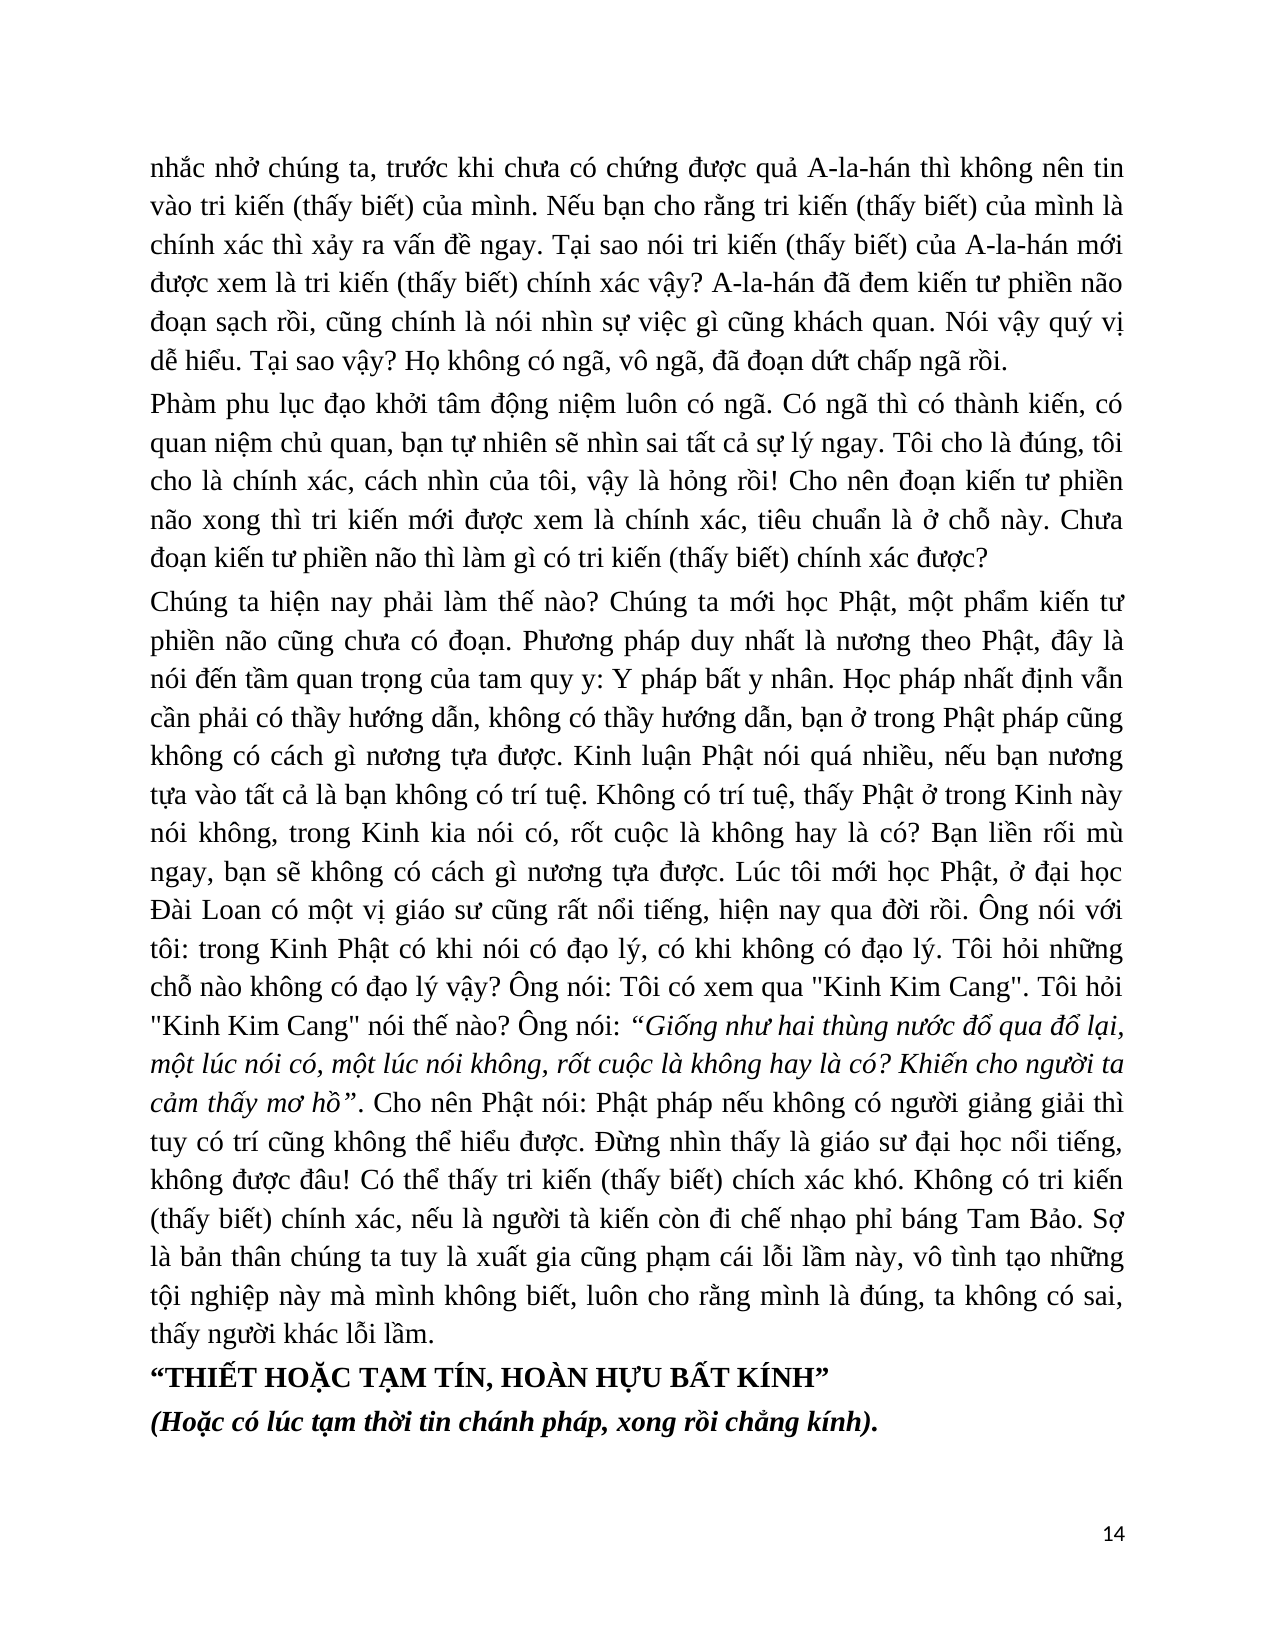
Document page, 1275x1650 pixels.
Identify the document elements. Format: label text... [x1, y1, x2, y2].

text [150, 150, 1125, 376]
text (Hoặc có lúc tạm thời tin chánh pháp, xong rồi chẳng kính). [150, 1404, 1125, 1437]
text “THIẾT HOẶC TẠM TÍN, HOÀN HỰU BẤT KÍNH” [150, 1360, 1125, 1394]
text Chúng ta hiện nay phải làm thế nào? Chúng ta mới học Phật, một phẩm kiến tư phiền não cũng chưa có đoạn. Phương pháp duy nhất là nương theo Phật, đây là nói đến tầm quan trọng của tam quy y: Y pháp bất y nhân. Học pháp nhất định vẫn cần phải có thầy hướng dẫn, không có thầy hướng dẫn, bạn ở trong Phật pháp cũng không có cách gì nương tựa được. Kinh luận Phật nói quá nhiều, nếu bạn nương tựa vào tất cả là bạn không có trí tuệ. Không có trí tuệ, thấy Phật ở trong Kinh này nói không, trong Kinh kia nói có, rốt cuộc là không hay là có? Bạn liền rối mù ngay, bạn sẽ không có cách gì nương tựa được. Lúc tôi mới học Phật, ở đại học Đài Loan có một vị giáo sư cũng rất nổi tiếng, hiện nay qua đời rồi. Ông nói với tôi: trong Kinh Phật có khi nói có đạo lý, có khi không có đạo lý. Tôi hỏi những chỗ nào không có đạo lý vậy? Ông nói: Tôi có xem qua "Kinh Kim Cang". Tôi hỏi "Kinh Kim Cang" nói thế nào? Ông nói: “Giống như hai thùng nước đổ qua đổ lại, một lúc nói có, một lúc nói không, rốt cuộc là không hay là có? Khiến cho người ta cảm thấy mơ hồ”. Cho nên Phật nói: Phật pháp nếu không có người giảng giải thì tuy có trí cũng không thể hiểu được. Đừng nhìn thấy là giáo sư đại học nổi tiếng, không được đâu! Có thể thấy tri kiến (thấy biết) chích xác khó. Không có tri kiến (thấy biết) chính xác, nếu là người tà kiến còn đi chế nhạo phỉ báng Tam Bảo. Sợ là bản thân chúng ta tuy là xuất gia cũng phạm cái lỗi lầm này, vô tình tạo những tội nghiệp này mà mình không biết, luôn cho rằng mình là đúng, ta không có sai, thấy người khác lỗi lầm. [150, 584, 1125, 1350]
text Phàm phu lục đạo khởi tâm động niệm luôn có ngã. Có ngã thì có thành kiến, có quan niệm chủ quan, bạn tự nhiên sẽ nhìn sai tất cả sự lý ngay. Tôi cho là đúng, tôi cho là chính xác, cách nhìn của tôi, vậy là hỏng rồi! Cho nên đoạn kiến tư phiền não xong thì tri kiến mới được xem là chính xác, tiêu chuẩn là ở chỗ này. Chưa đoạn kiến tư phiền não thì làm gì có tri kiến (thấy biết) chính xác được? [150, 386, 1125, 574]
